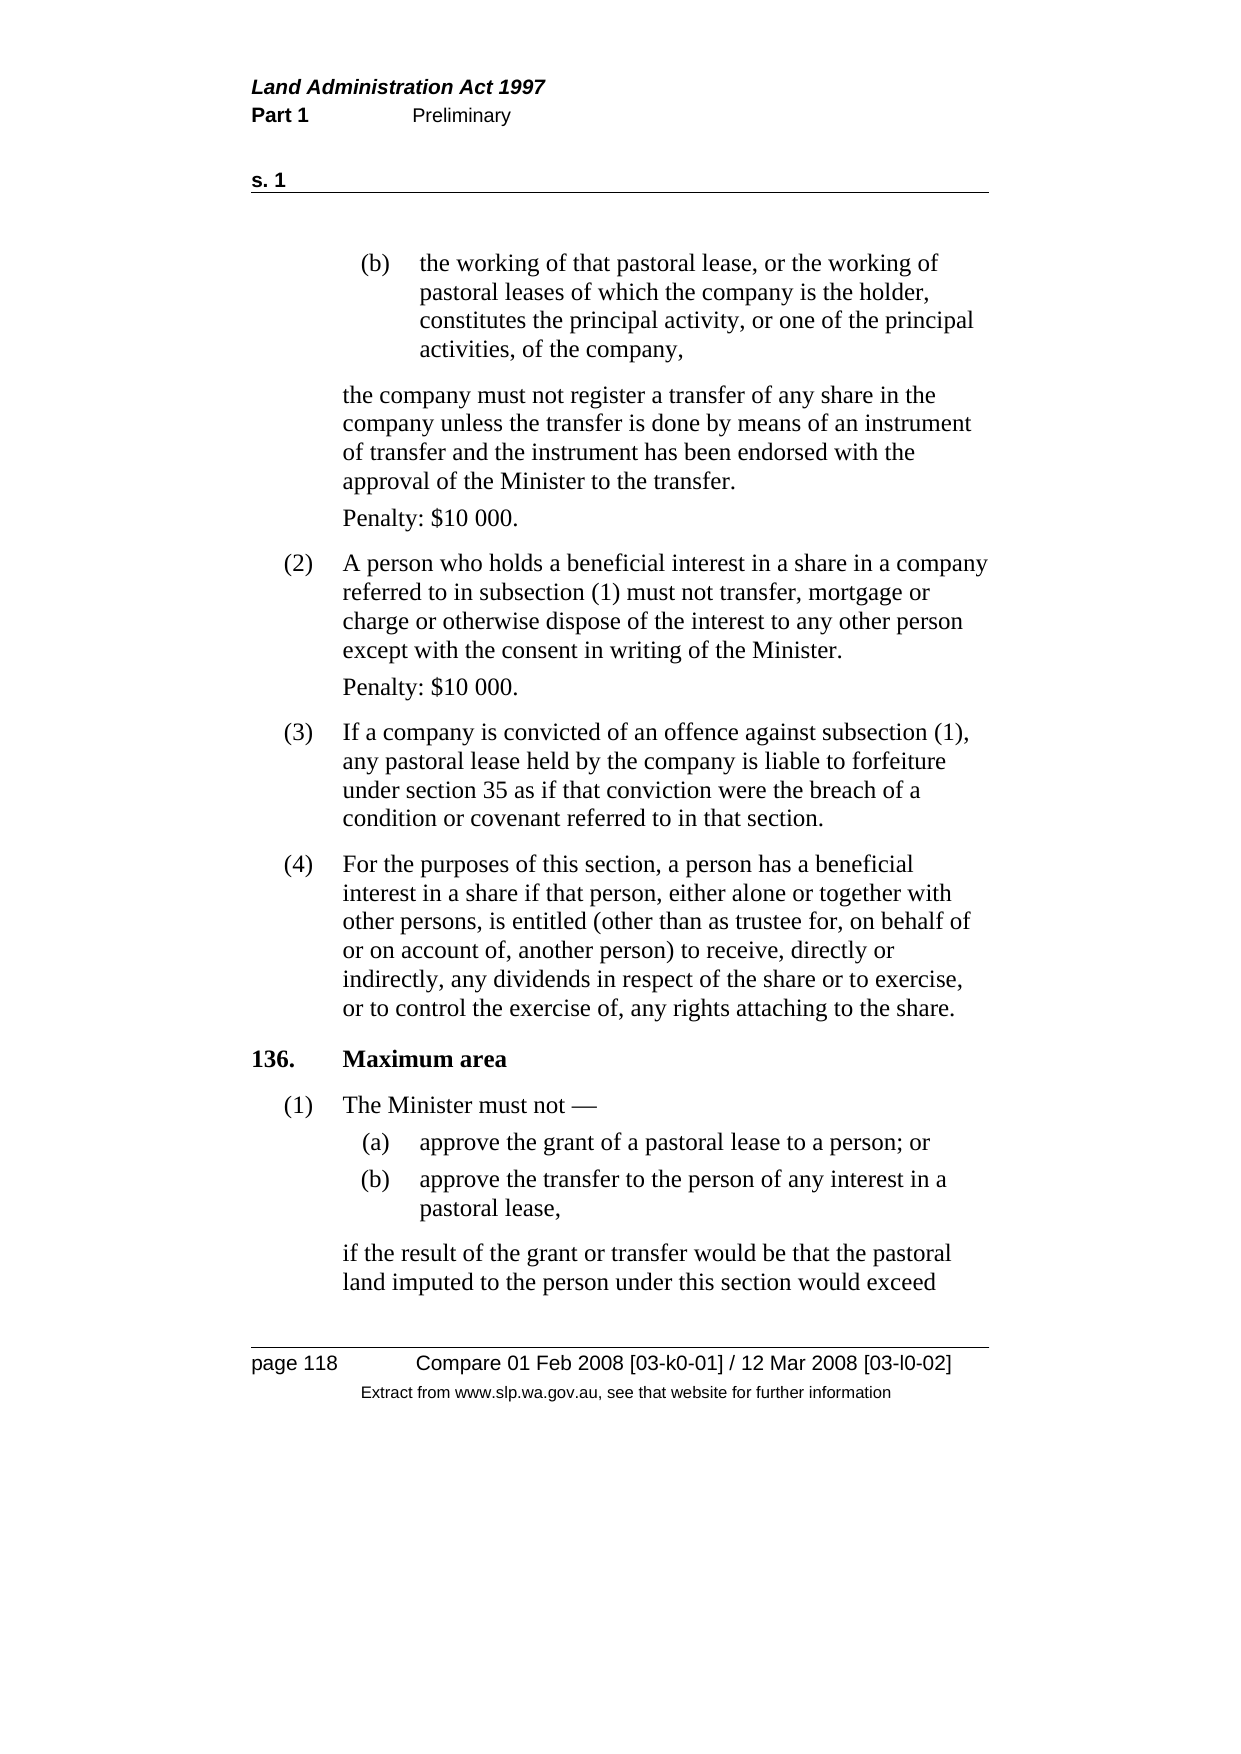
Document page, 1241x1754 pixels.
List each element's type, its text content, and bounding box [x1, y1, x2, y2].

subtitle 136. Maximum area [251, 1044, 989, 1073]
text (2) A person who holds a beneficial interest in a share in a company referred to in subsection (1) must not transfer, mortgage or charge or otherwise dispose of the interest to any other person except with the consent in writing of the Minister. [251, 548, 989, 663]
text (b) the working of that pastoral lease, or the working of pastoral leases of which the company is the holder, constitutes the principal activity, or one of the principal activities, of the company, [251, 248, 989, 363]
text (b) approve the transfer to the person of any interest in a pastoral lease, [251, 1164, 989, 1221]
text (a) approve the grant of a pastoral lease to a person; or [251, 1127, 989, 1156]
text (1) The Minister must not — [251, 1090, 989, 1118]
text Penalty: $10 000. [251, 503, 989, 532]
text Penalty: $10 000. [251, 672, 989, 701]
text (3) If a company is convicted of an offence against subsection (1), any pastoral lease held by the company is liable to forfeiture under section 35 as if that conviction were the breach of a condition or covenant referred to in that section. [251, 717, 989, 832]
text the company must not register a transfer of any share in the company unless the transfer is done by means of an instrument of transfer and the instrument has been endorsed with the approval of the Minister to the transfer. [251, 380, 989, 495]
text (4) For the purposes of this section, a person has a beneficial interest in a share if that person, either alone or together with other persons, is entitled (other than as trustee for, on behalf of or on account of, another person) to receive, directly or indirectly, any dividends in respect of the share or to exercise, or to control the exercise of, any rights attaching to the share. [251, 849, 989, 1021]
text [251, 1238, 989, 1296]
